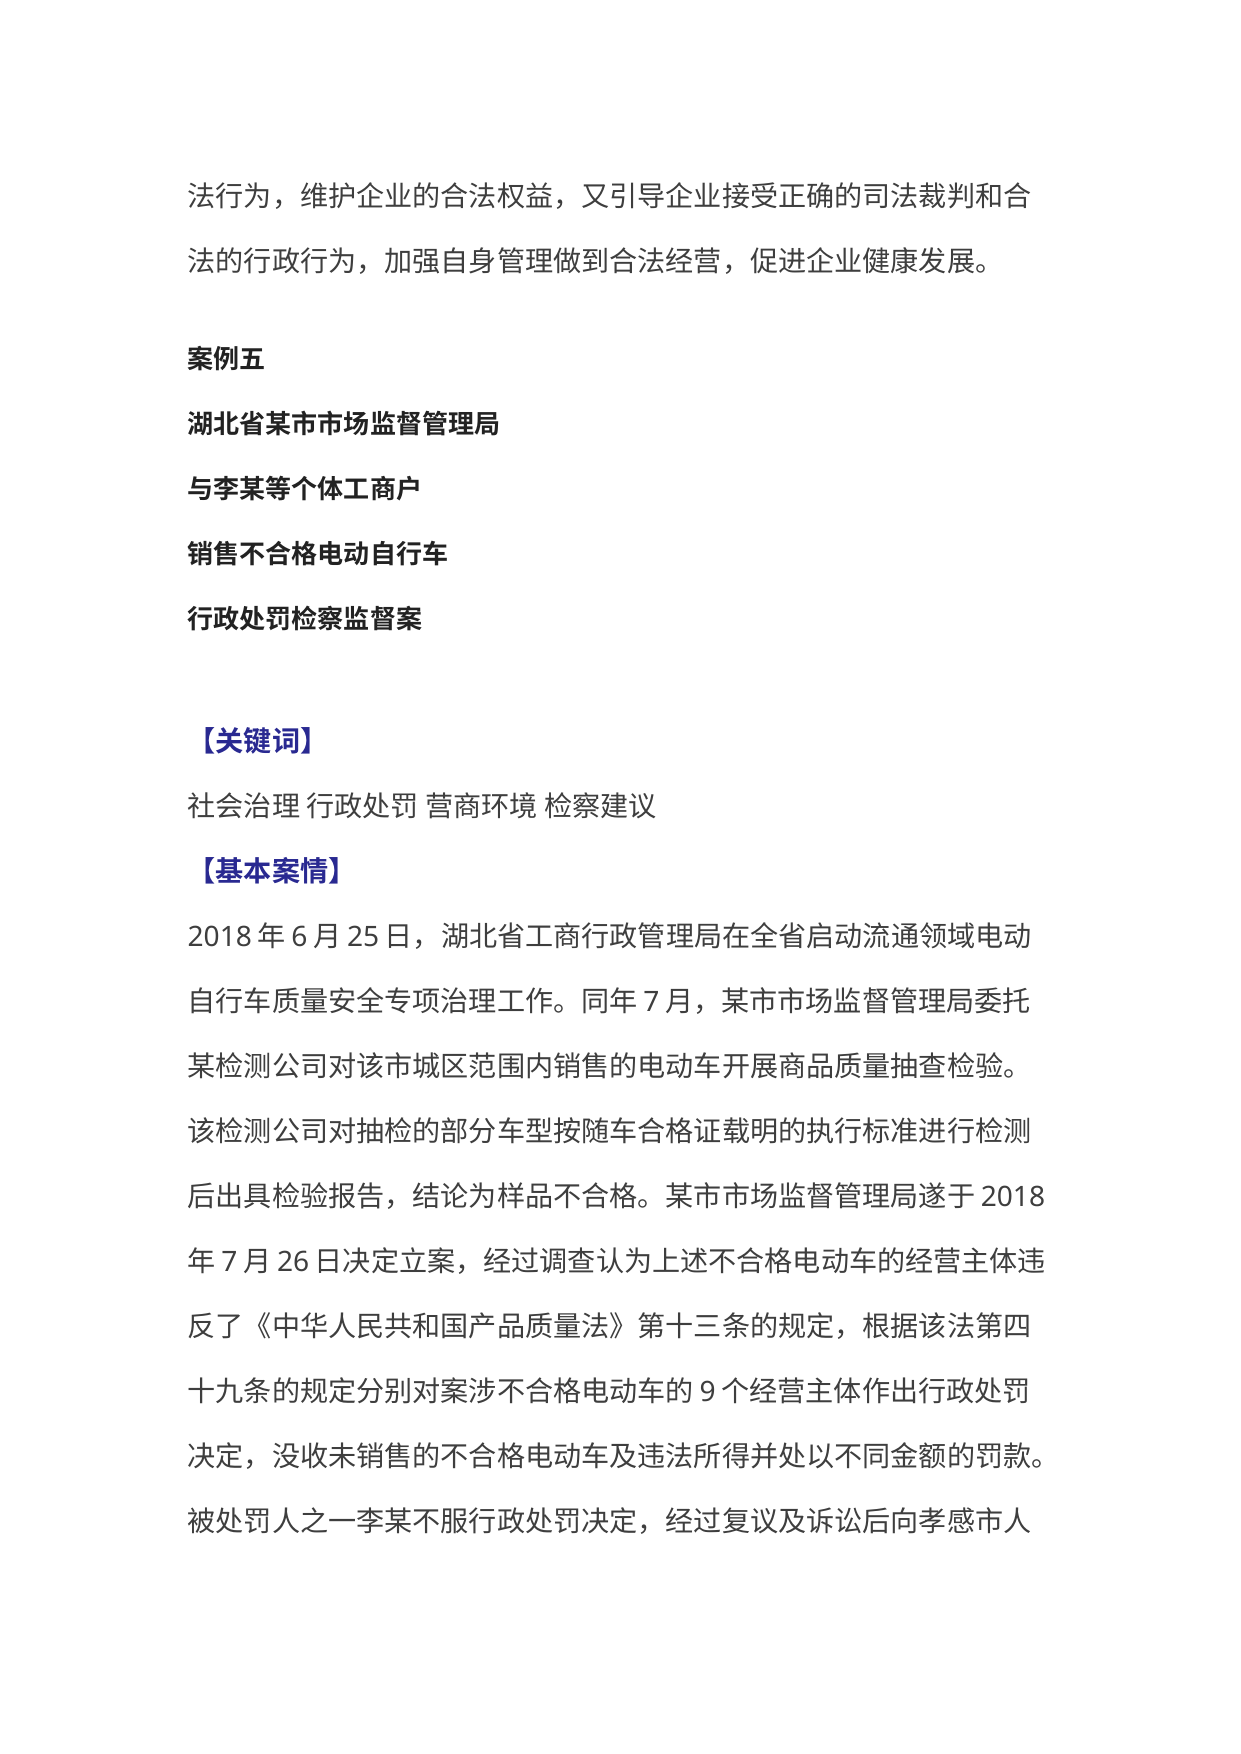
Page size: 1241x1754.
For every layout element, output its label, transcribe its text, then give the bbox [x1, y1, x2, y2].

text 行政处罚检察监督案 [187, 584, 1053, 649]
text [187, 162, 1053, 292]
text 湖北省某市市场监督管理局 [187, 389, 1053, 454]
text 与李某等个体工商户 销售不合格电动自行车 [187, 454, 1053, 584]
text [187, 707, 1053, 1552]
text 案例五 [187, 324, 1053, 389]
